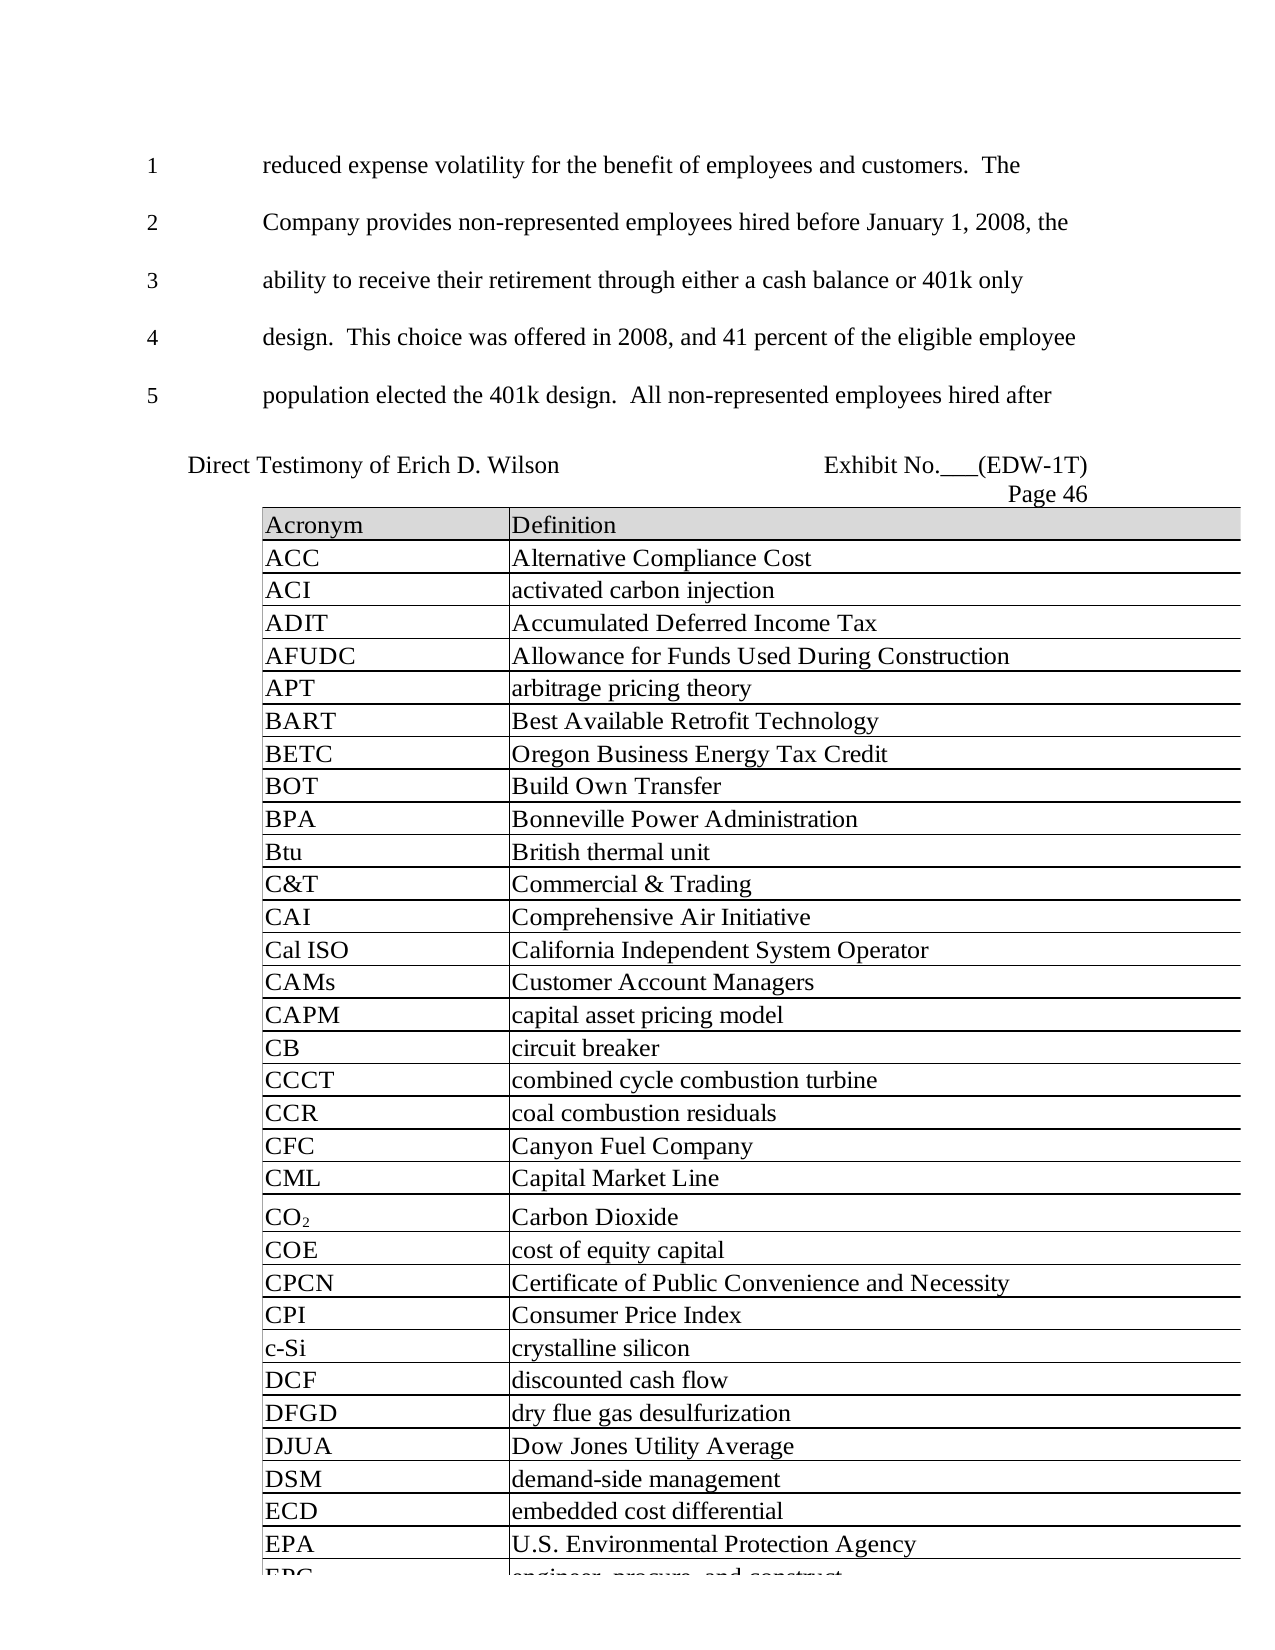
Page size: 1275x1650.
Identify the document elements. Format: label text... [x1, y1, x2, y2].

text A. The Company strives to provide a competitive retirement plan offering with reduced expense volatility for the benefit of employees and customers. The Company provides non-represented employees hired before January 1, 2008, the ability to receive their retirement through either a cash balance or 401k only design. This choice was offered in 2008, and 41 percent of the eligible employee population elected the 401k design. All non-represented employees hired after January 1, 2008, receive retirement through the 401k design approach. Retirement plan benefits for represented employees are determined through the collective bargaining process, where the Company has maintained its focus to shift the retirement approach from the traditional defined benefit to defined contribution (401k) approach. [187, 150, 1087, 409]
